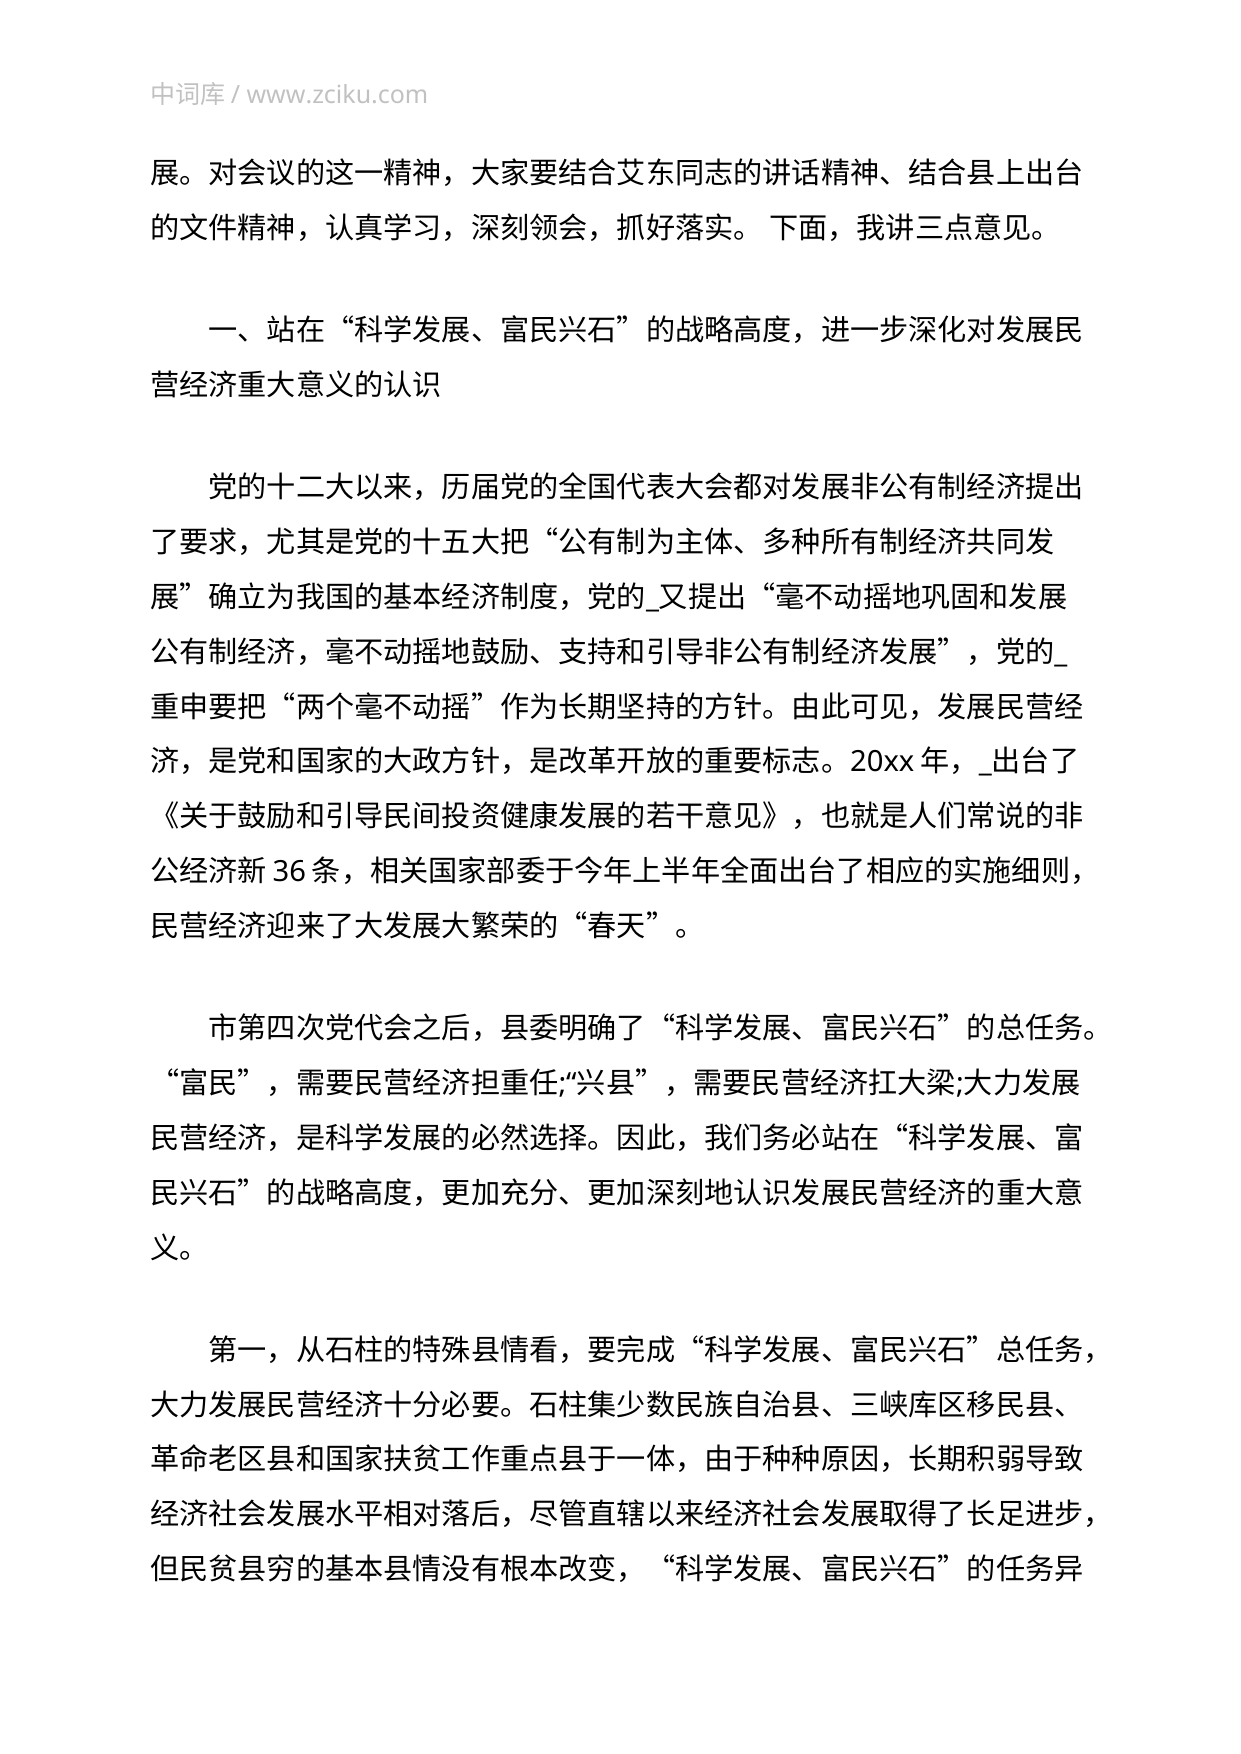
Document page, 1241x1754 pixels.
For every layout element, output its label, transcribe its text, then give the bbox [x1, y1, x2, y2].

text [150, 1326, 1090, 1588]
text 一、站在“科学发展、富民兴石”的战略高度，进一步深化对发展民营经济重大意义的认识 [150, 307, 1090, 404]
text 市第四次党代会之后，县委明确了“科学发展、富民兴石”的总任务。“富民”，需要民营经济担重任;“兴县”，需要民营经济扛大梁;大力发展民营经济，是科学发展的必然选择。因此，我们务必站在“科学发展、富民兴石”的战略高度，更加充分、更加深刻地认识发展民营经济的重大意义。 [150, 1005, 1090, 1267]
text 党的十二大以来，历届党的全国代表大会都对发展非公有制经济提出了要求，尤其是党的十五大把“公有制为主体、多种所有制经济共同发展”确立为我国的基本经济制度，党的_又提出“毫不动摇地巩固和发展公有制经济，毫不动摇地鼓励、支持和引导非公有制经济发展”，党的_重申要把“两个毫不动摇”作为长期坚持的方针。由此可见，发展民营经济，是党和国家的大政方针，是改革开放的重要标志。20xx年，_出台了《关于鼓励和引导民间投资健康发展的若干意见》，也就是人们常说的非公经济新36条，相关国家部委于今年上半年全面出台了相应的实施细则，民营经济迎来了大发展大繁荣的“春天”。 [150, 463, 1090, 945]
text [150, 150, 1090, 247]
